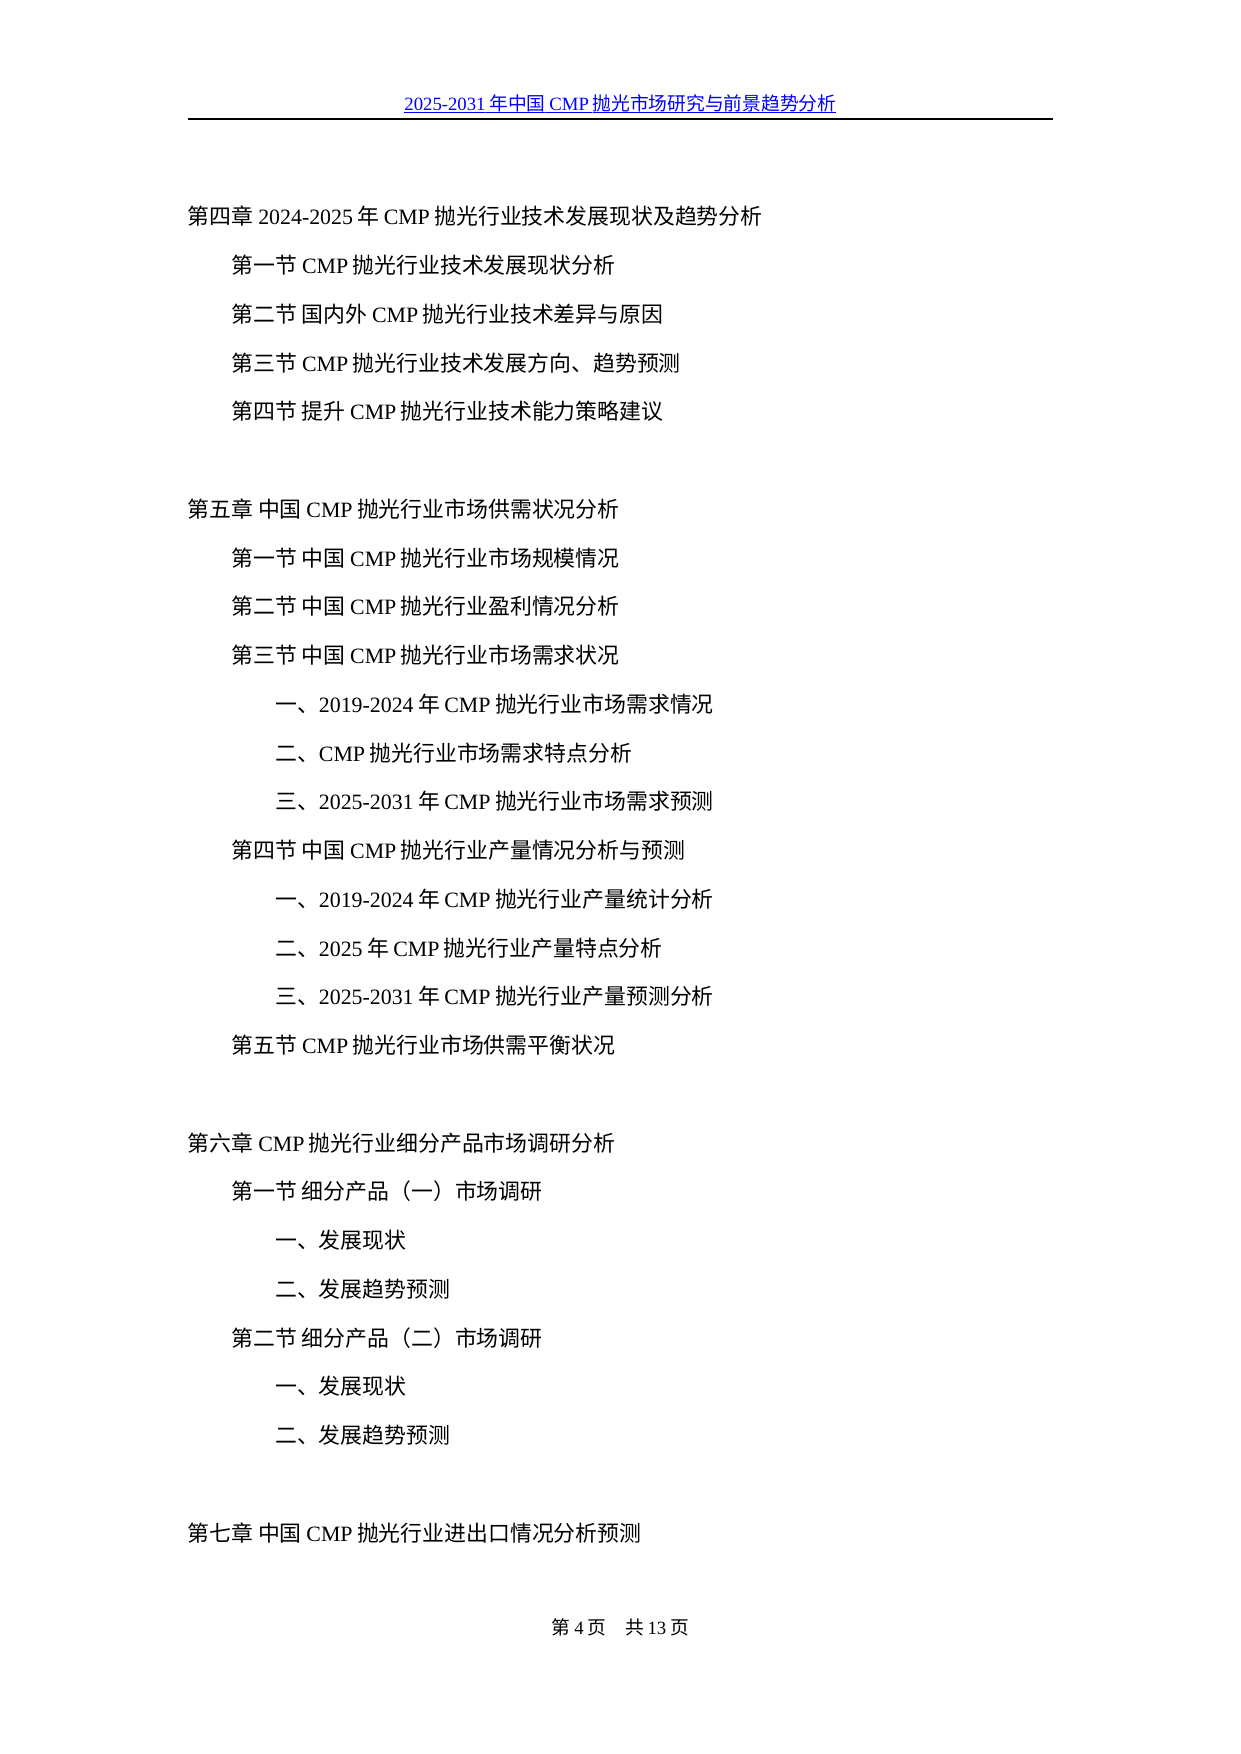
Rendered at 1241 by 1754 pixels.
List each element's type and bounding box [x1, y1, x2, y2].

text [187, 150, 1053, 1548]
